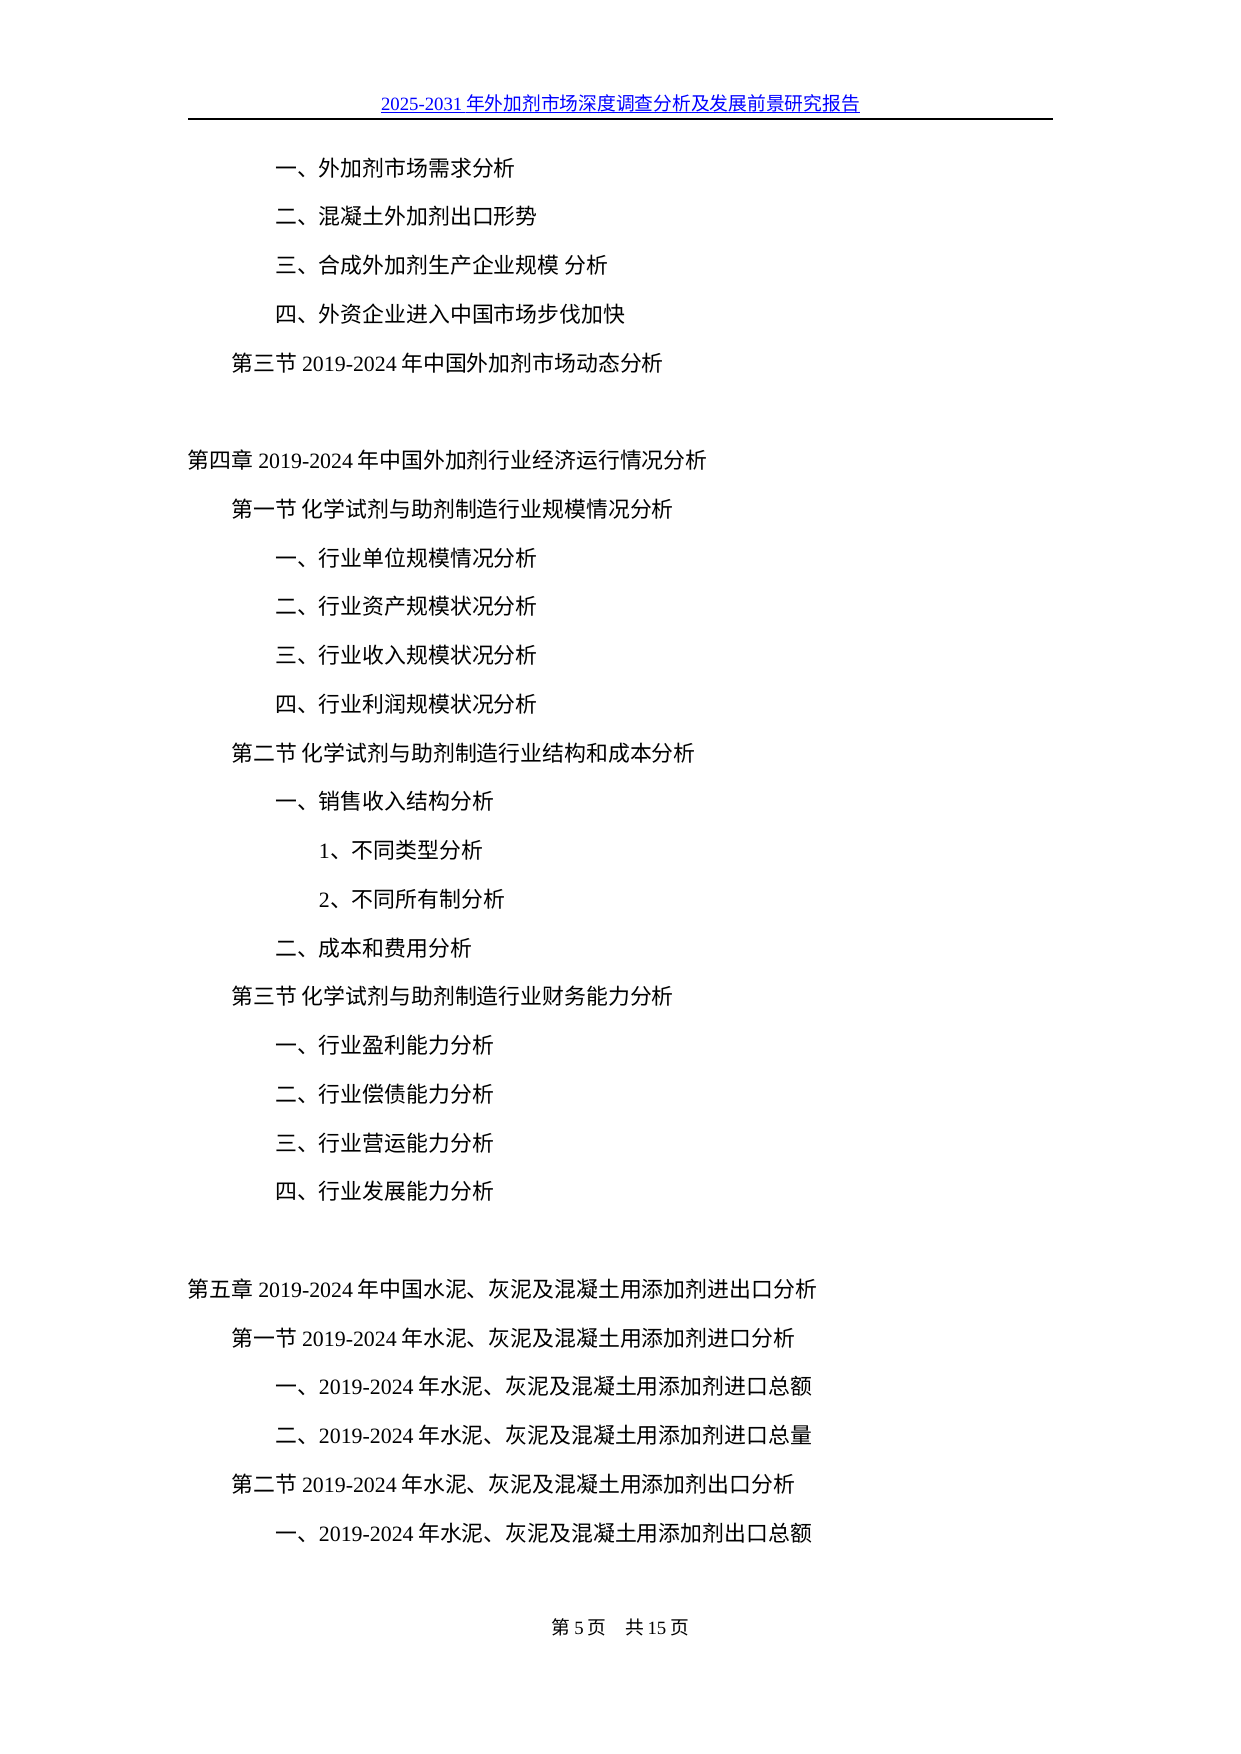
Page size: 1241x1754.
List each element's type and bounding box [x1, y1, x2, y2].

text [187, 150, 1053, 1548]
